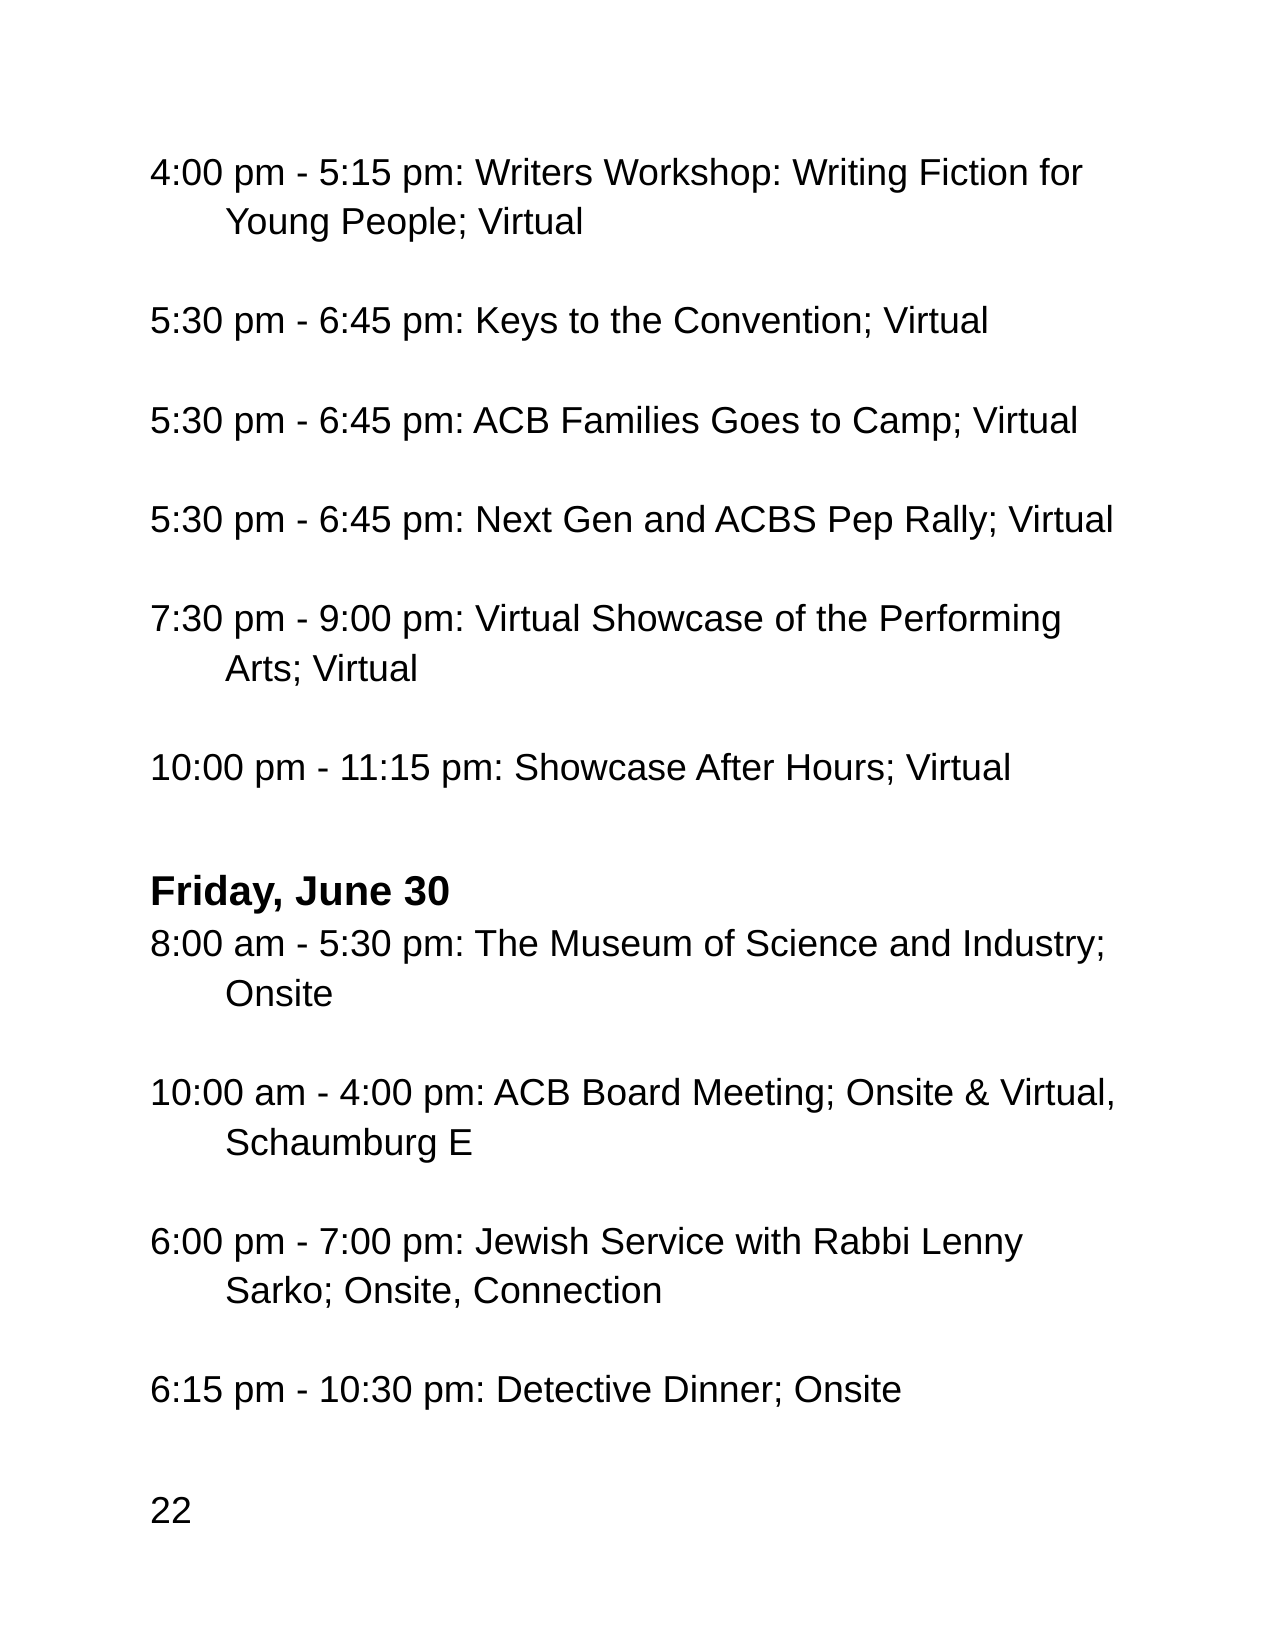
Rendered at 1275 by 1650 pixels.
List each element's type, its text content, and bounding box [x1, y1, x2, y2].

text 10:00 pm - 11:15 pm: Showcase After Hours; Virtual [150, 745, 1125, 788]
text 10:00 am - 4:00 pm: ACB Board Meeting; Onsite & Virtual, Schaumburg E [150, 1070, 1125, 1163]
text 6:15 pm - 10:30 pm: Detective Dinner; Onsite [150, 1368, 1125, 1411]
text 6:00 pm - 7:00 pm: Jewish Service with Rabbi Lenny Sarko; Onsite, Connection [150, 1219, 1125, 1312]
text 7:30 pm - 9:00 pm: Virtual Showcase of the Performing Arts; Virtual [150, 596, 1125, 689]
text 8:00 am - 5:30 pm: The Museum of Science and Industry; Onsite [150, 921, 1125, 1014]
text 5:30 pm - 6:45 pm: Next Gen and ACBS Pep Rally; Virtual [150, 497, 1125, 540]
text 5:30 pm - 6:45 pm: Keys to the Convention; Virtual [150, 299, 1125, 342]
text 4:00 pm - 5:15 pm: Writers Workshop: Writing Fiction for Young People; Virtual [150, 150, 1125, 243]
text 5:30 pm - 6:45 pm: ACB Families Goes to Camp; Virtual [150, 398, 1125, 441]
text Friday, June 30 [150, 866, 1125, 914]
